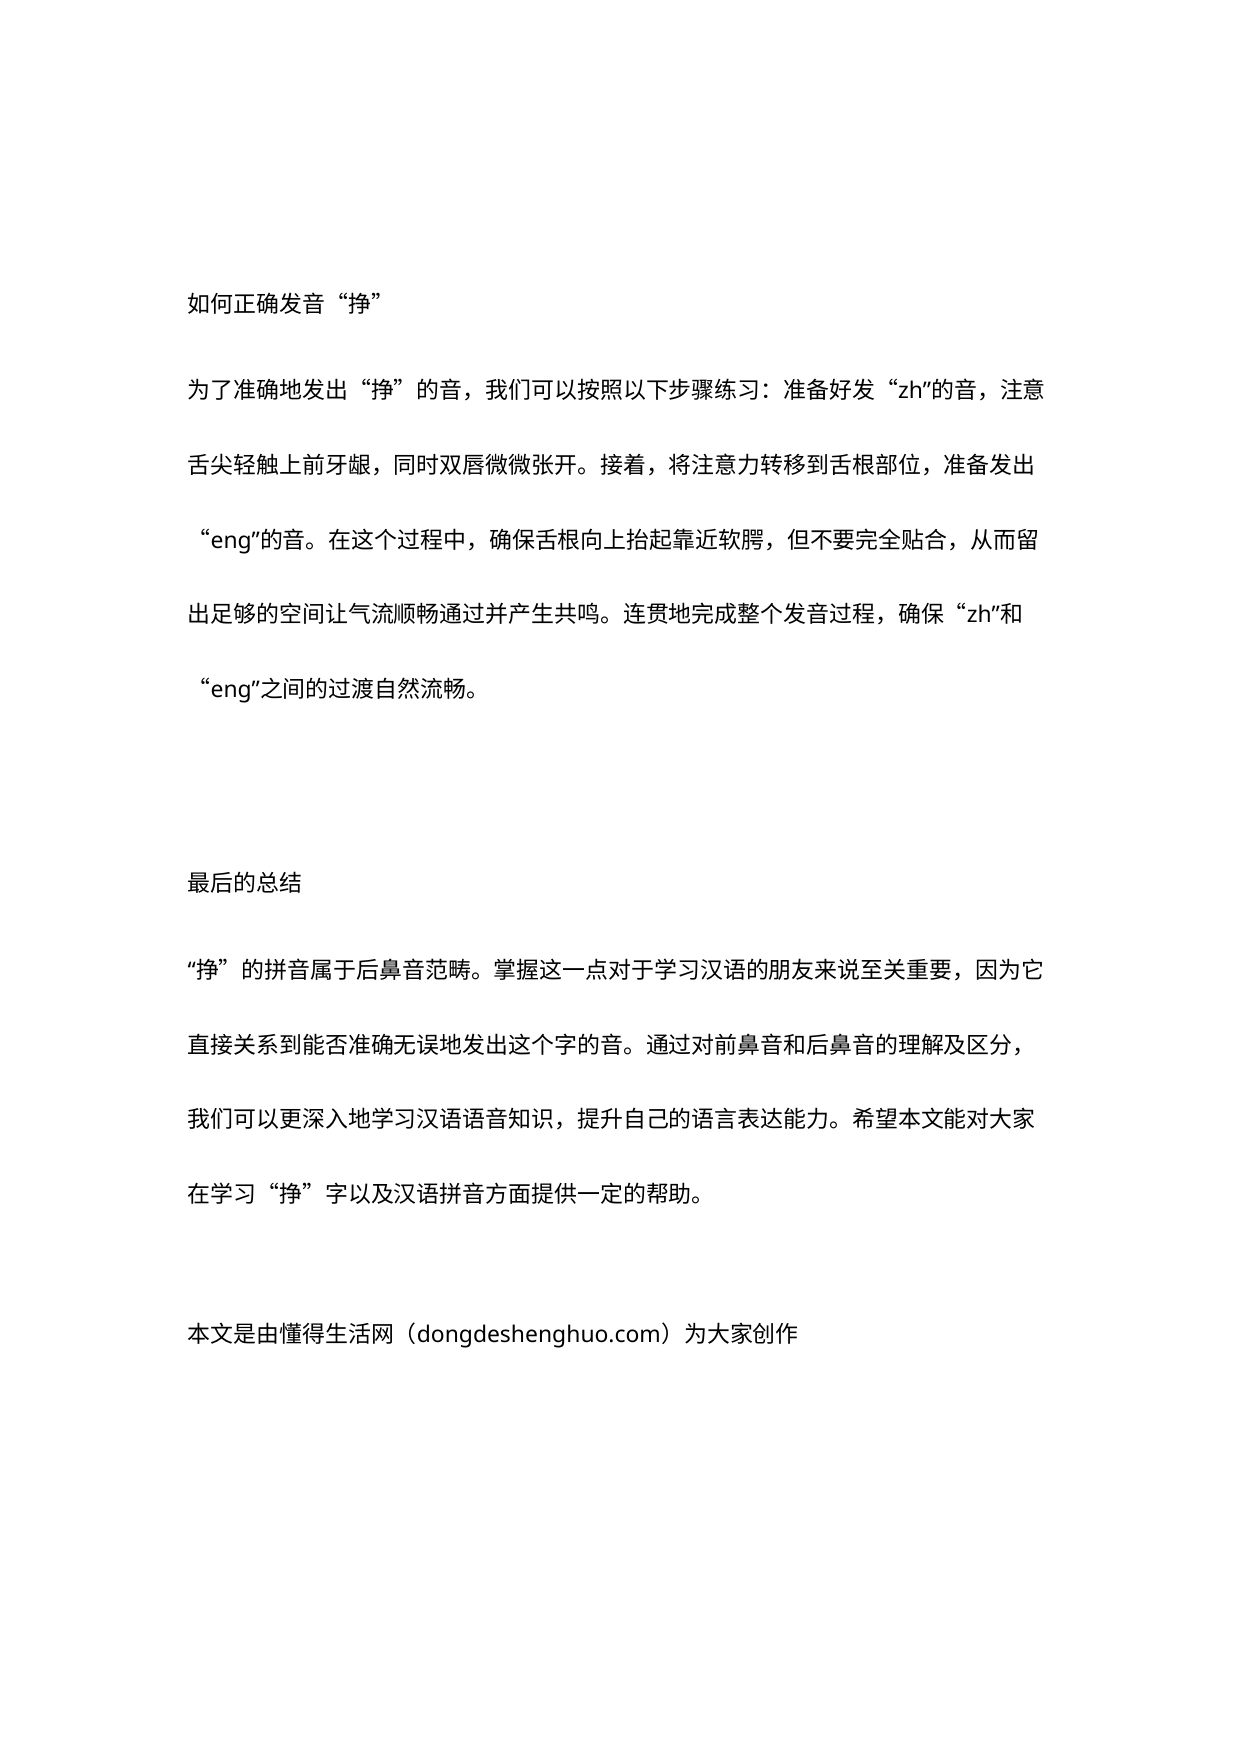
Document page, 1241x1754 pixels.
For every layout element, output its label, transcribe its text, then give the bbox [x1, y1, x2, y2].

text 为了准确地发出“挣”的音，我们可以按照以下步骤练习：准备好发“zh”的音，注意舌尖轻触上前牙龈，同时双唇微微张开。接着，将注意力转移到舌根部位，准备发出“eng”的音。在这个过程中，确保舌根向上抬起靠近软腭，但不要完全贴合，从而留出足够的空间让气流顺畅通过并产生共鸣。连贯地完成整个发音过程，确保“zh”和“eng”之间的过渡自然流畅。 [187, 356, 1053, 720]
text “挣”的拼音属于后鼻音范畴。掌握这一点对于学习汉语的朋友来说至关重要，因为它直接关系到能否准确无误地发出这个字的音。通过对前鼻音和后鼻音的理解及区分，我们可以更深入地学习汉语语音知识，提升自己的语言表达能力。希望本文能对大家在学习“挣”字以及汉语拼音方面提供一定的帮助。 [187, 936, 1053, 1225]
text 如何正确发音“挣” [187, 270, 1053, 335]
text 最后的总结 [187, 849, 1053, 914]
text 本文是由懂得生活网（dongdeshenghuo.com）为大家创作 [187, 1300, 1053, 1365]
